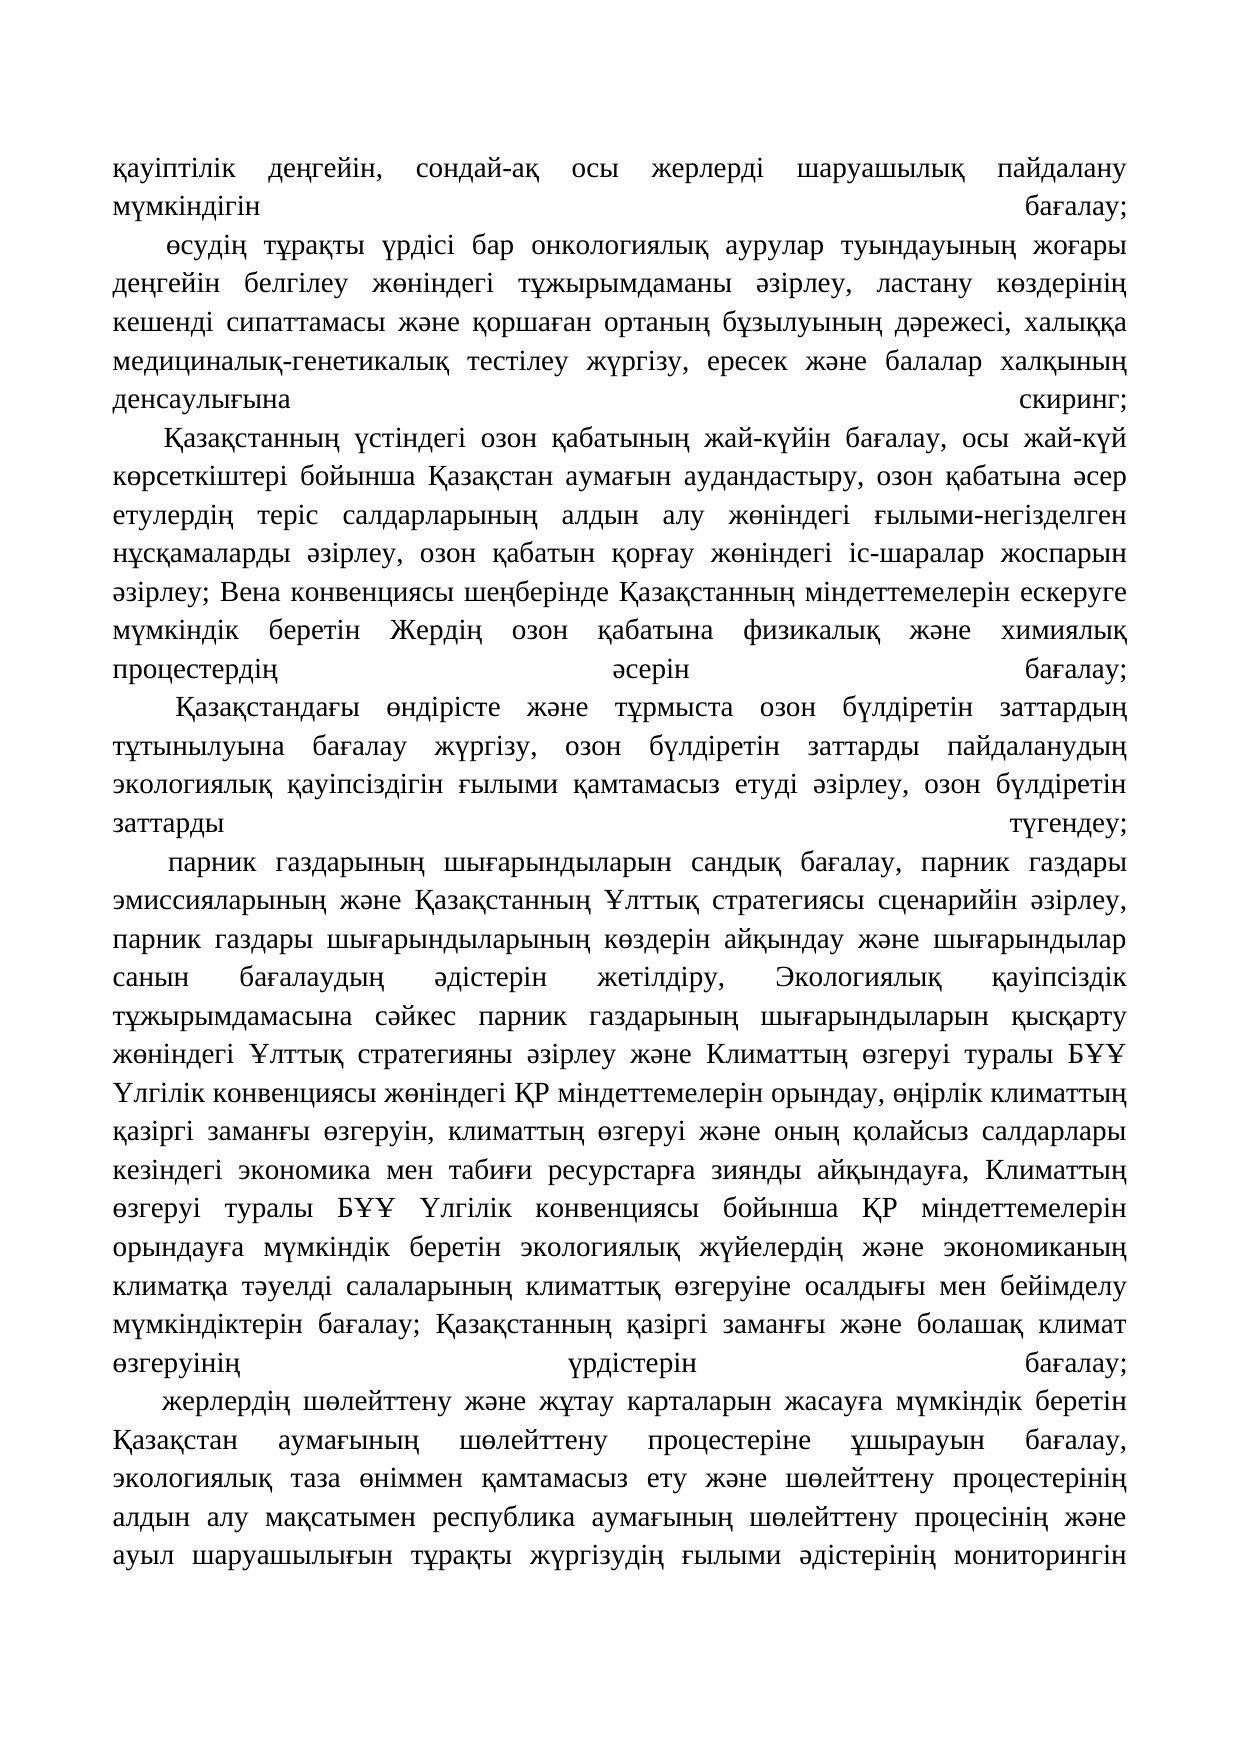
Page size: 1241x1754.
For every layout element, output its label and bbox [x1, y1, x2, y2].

text [112, 150, 1128, 1571]
